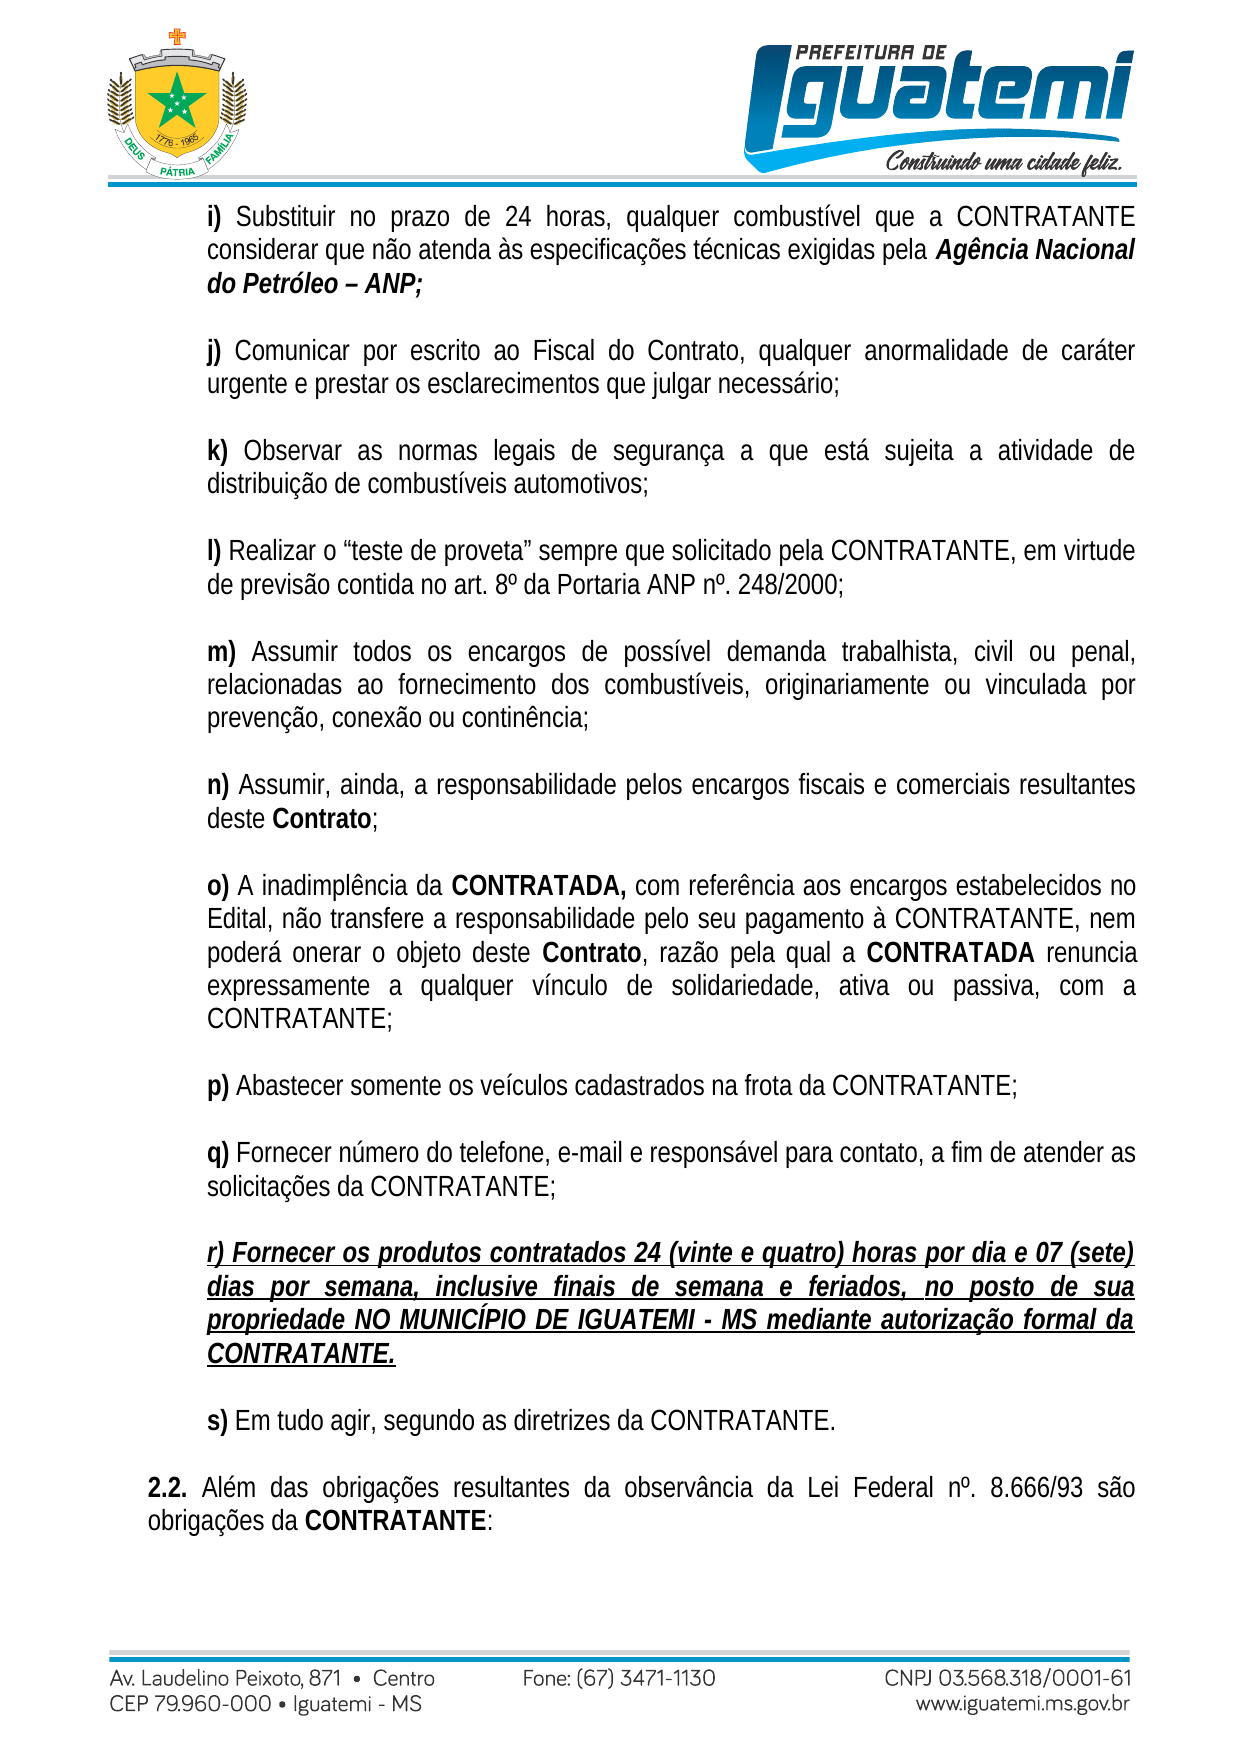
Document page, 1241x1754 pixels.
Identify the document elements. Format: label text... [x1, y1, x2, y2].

text l) Realizar o “teste de proveta” sempre que solicitado pela CONTRATANTE, em virtude de previsão contida no art. 8º da Portaria ANP nº. 248/2000; [207, 533, 1138, 600]
text r) Fornecer os produtos contratados 24 (vinte e quatro) horas por dia e 07 (sete) dias por semana, inclusive finais de semana e feriados, no posto de sua propriedade NO MUNICÍPIO DE IGUATEMI - MS mediante autorização formal da CONTRATANTE. [207, 1236, 1138, 1369]
text j) Comunicar por escrito ao Fiscal do Contrato, qualquer anormalidade de caráter urgente e prestar os esclarecimentos que julgar necessário; [207, 333, 1138, 400]
text m) Assumir todos os encargos de possível demanda trabalhista, civil ou penal, relacionadas ao fornecimento dos combustíveis, originariamente ou vinculada por prevenção, conexão ou continência; [207, 634, 1138, 734]
text k) Observar as normas legais de segurança a que está sujeita a atividade de distribuição de combustíveis automotivos; [207, 433, 1138, 500]
text q) Fornecer número do telefone, e-mail e responsável para contato, a fim de atender as solicitações da CONTRATANTE; [207, 1135, 1138, 1202]
text n) Assumir, ainda, a responsabilidade pelos encargos fiscais e comerciais resultantes deste Contrato; [207, 767, 1138, 834]
text p) Abastecer somente os veículos cadastrados na frota da CONTRATANTE; [207, 1068, 1138, 1102]
text i) Substituir no prazo de 24 horas, qualquer combustível que a CONTRATANTE considerar que não atenda às especificações técnicas exigidas pela Agência Nacional do Petróleo – ANP; [207, 199, 1138, 299]
text o) A inadimplência da CONTRATADA, com referência aos encargos estabelecidos no Edital, não transfere a responsabilidade pelo seu pagamento à CONTRATANTE, nem poderá onerar o objeto deste Contrato, razão pela qual a CONTRATADA renuncia expressamente a qualquer vínculo de solidariedade, ativa ou passiva, com a CONTRATANTE; [207, 868, 1138, 1035]
text s) Em tudo agir, segundo as diretrizes da CONTRATANTE. [207, 1403, 1138, 1436]
text 2.2. Além das obrigações resultantes da observância da Lei Federal nº. 8.666/93 são obrigações da CONTRATANTE: [148, 1470, 1138, 1537]
